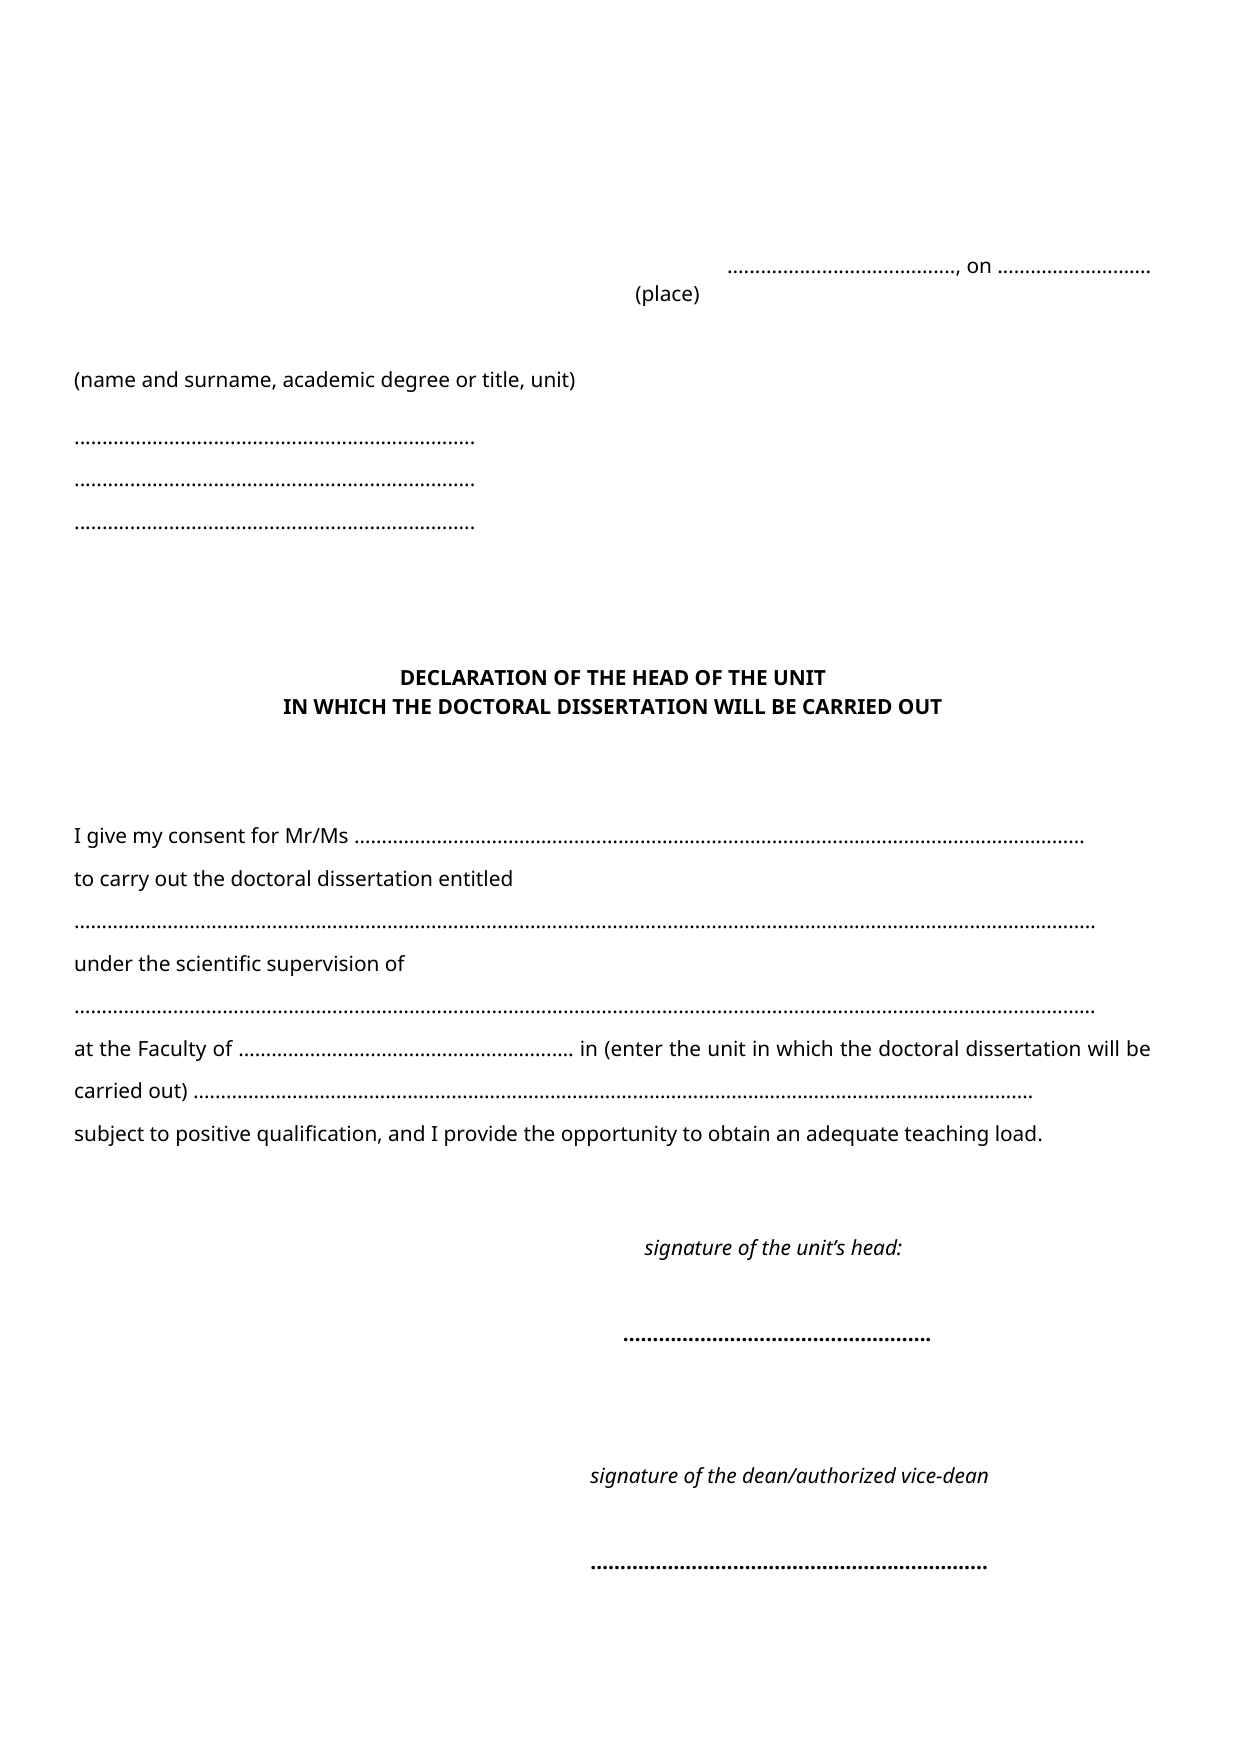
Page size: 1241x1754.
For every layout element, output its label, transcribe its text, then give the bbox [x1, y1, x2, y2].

text (name and surname, academic degree or title, unit) [74, 365, 1152, 393]
text ……………………………………………. [590, 1291, 1152, 1348]
text IN WHICH THE DOCTORAL DISSERTATION WILL BE CARRIED OUT [74, 692, 1152, 720]
text (place) [74, 279, 1152, 308]
text to carry out the doctoral dissertation entitled [74, 864, 1152, 892]
text I give my consent for Mr/Ms ……………….……………………..…….……………………………………………………………………… [74, 821, 1152, 849]
text at the Faculty of ……………………..………………………….…. in (enter the unit in which the doctoral dissertation will be carried out) .……….………………………………………………………………………………………………………………………….… [74, 1034, 1152, 1105]
text ........................................................................ [74, 422, 1152, 450]
text signature of the unit’s head: [516, 1233, 1152, 1262]
text subject to positive qualification, and I provide the opportunity to obtain an adequate teaching load. [74, 1119, 1152, 1148]
text ........................................., on ………………………. [74, 251, 1152, 279]
text …………………………………………….…………………………….……………………….……………………………………………………………… [74, 991, 1152, 1020]
text ……………………………………………………….……………………………………………..….……………………………………………………….. under the scientific supervision of [74, 906, 1152, 977]
text DECLARATION OF THE HEAD OF THE UNIT [74, 663, 1152, 692]
text ……………………………………………………….... [590, 1519, 1152, 1576]
text ........................................................................ [74, 464, 1152, 493]
text ........................................................................ [74, 507, 1152, 536]
text signature of the dean/authorized vice-dean [516, 1462, 1152, 1490]
